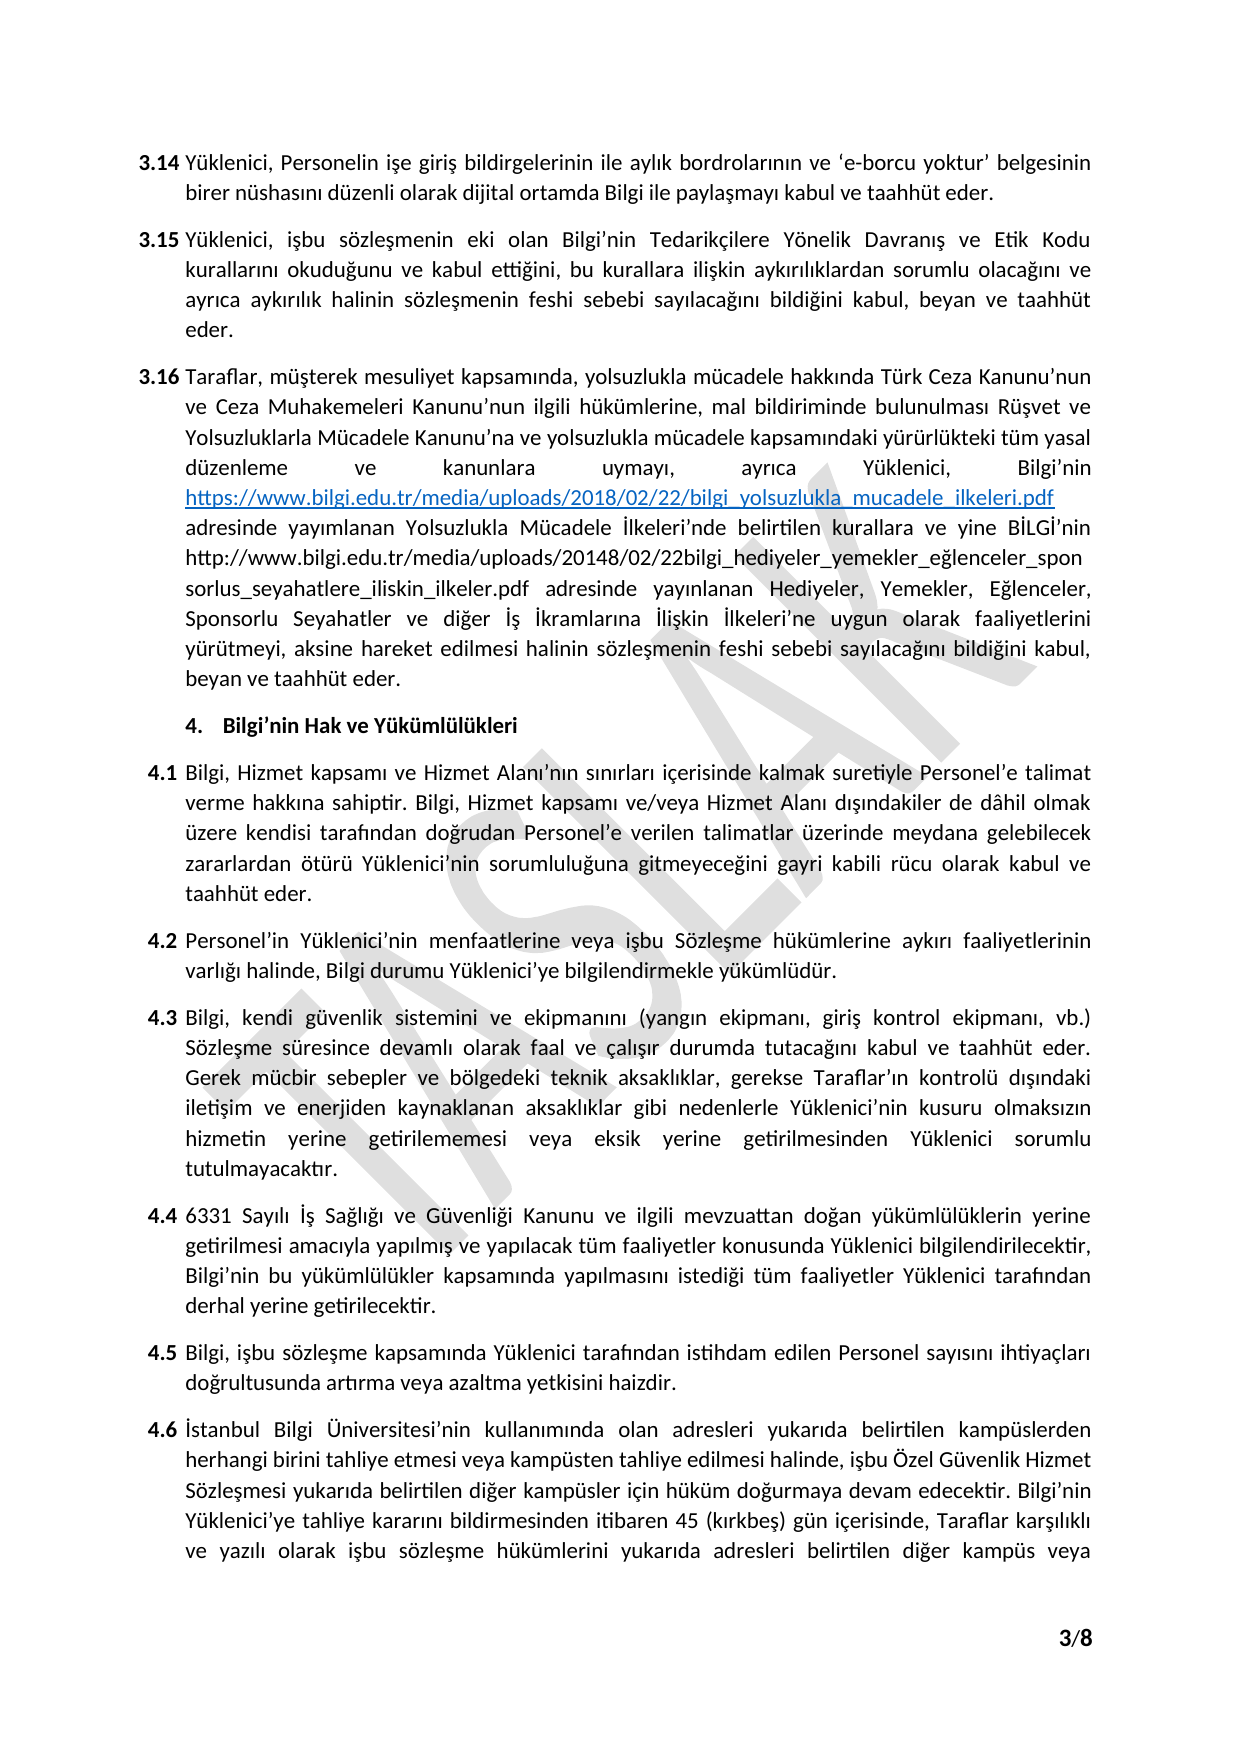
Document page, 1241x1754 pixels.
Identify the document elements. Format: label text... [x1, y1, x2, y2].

list Personel’in Yüklenici’nin menfaatlerine veya işbu Sözleşme hükümlerine aykırı faaliyetlerinin varlığı halinde, Bilgi durumu Yüklenici’ye bilgilendirmekle yükümlüdür. [148, 926, 1093, 984]
list Taraflar, müşterek mesuliyet kapsamında, yolsuzlukla mücadele hakkında Türk Ceza Kanunu’nun ve Ceza Muhakemeleri Kanunu’nun ilgili hükümlerine, mal bildiriminde bulunulması Rüşvet ve Yolsuzluklarla Mücadele Kanunu’na ve yolsuzlukla mücadele kapsamındaki yürürlükteki tüm yasal düzenleme ve kanunlara uymayı, ayrıca Yüklenici, Bilgi’nin https://www.bilgi.edu.tr/media/uploads/2018/02/22/bilgi_yolsuzlukla_mucadele_ilkeleri.pdf adresinde yayımlanan Yolsuzlukla Mücadele İlkeleri’nde belirtilen kurallara ve yine BİLGİ’nin http://www.bilgi.edu.tr/media/uploads/20148/02/22bilgi_hediyeler_yemekler_eğlenceler_sponsorlus_seyahatlere_iliskin_ilkeler.pdf adresinde yayınlanan Hediyeler, Yemekler, Eğlenceler, Sponsorlu Seyahatler ve diğer İş İkramlarına İlişkin İlkeleri’ne uygun olarak faaliyetlerini yürütmeyi, aksine hareket edilmesi halinin sözleşmenin feshi sebebi sayılacağını bildiğini kabul, beyan ve taahhüt eder. [138, 362, 1093, 692]
list Bilgi, kendi güvenlik sistemini ve ekipmanını (yangın ekipmanı, giriş kontrol ekipmanı, vb.) Sözleşme süresince devamlı olarak faal ve çalışır durumda tutacağını kabul ve taahhüt eder. Gerek mücbir sebepler ve bölgedeki teknik aksaklıklar, gerekse Taraflar’ın kontrolü dışındaki iletişim ve enerjiden kaynaklanan aksaklıklar gibi nedenlerle Yüklenici’nin kusuru olmaksızın hizmetin yerine getirilememesi veya eksik yerine getirilmesinden Yüklenici sorumlu tutulmayacaktır. [148, 1003, 1093, 1182]
list Bilgi, işbu sözleşme kapsamında Yüklenici tarafından istihdam edilen Personel sayısını ihtiyaçları doğrultusunda artırma veya azaltma yetkisini haizdir. [148, 1338, 1093, 1396]
list Bilgi’nin Hak ve Yükümlülükleri [185, 711, 1093, 739]
list Yüklenici, işbu sözleşmenin eki olan Bilgi’nin Tedarikçilere Yönelik Davranış ve Etik Kodu kurallarını okuduğunu ve kabul ettiğini, bu kurallara ilişkin aykırılıklardan sorumlu olacağını ve ayrıca aykırılık halinin sözleşmenin feshi sebebi sayılacağını bildiğini kabul, beyan ve taahhüt eder. [138, 225, 1093, 343]
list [148, 1415, 1093, 1564]
list Yüklenici, Personelin işe giriş bildirgelerinin ile aylık bordrolarının ve ‘e-borcu yoktur’ belgesinin birer nüshasını düzenli olarak dijital ortamda Bilgi ile paylaşmayı kabul ve taahhüt eder. [138, 148, 1093, 206]
list Bilgi, Hizmet kapsamı ve Hizmet Alanı’nın sınırları içerisinde kalmak suretiyle Personel’e talimat verme hakkına sahiptir. Bilgi, Hizmet kapsamı ve/veya Hizmet Alanı dışındakiler de dâhil olmak üzere kendisi tarafından doğrudan Personel’e verilen talimatlar üzerinde meydana gelebilecek zararlardan ötürü Yüklenici’nin sorumluluğuna gitmeyeceğini gayri kabili rücu olarak kabul ve taahhüt eder. [148, 758, 1093, 907]
list 6331 Sayılı İş Sağlığı ve Güvenliği Kanunu ve ilgili mevzuattan doğan yükümlülüklerin yerine getirilmesi amacıyla yapılmış ve yapılacak tüm faaliyetler konusunda Yüklenici bilgilendirilecektir, Bilgi’nin bu yükümlülükler kapsamında yapılmasını istediği tüm faaliyetler Yüklenici tarafından derhal yerine getirilecektir. [148, 1201, 1093, 1319]
